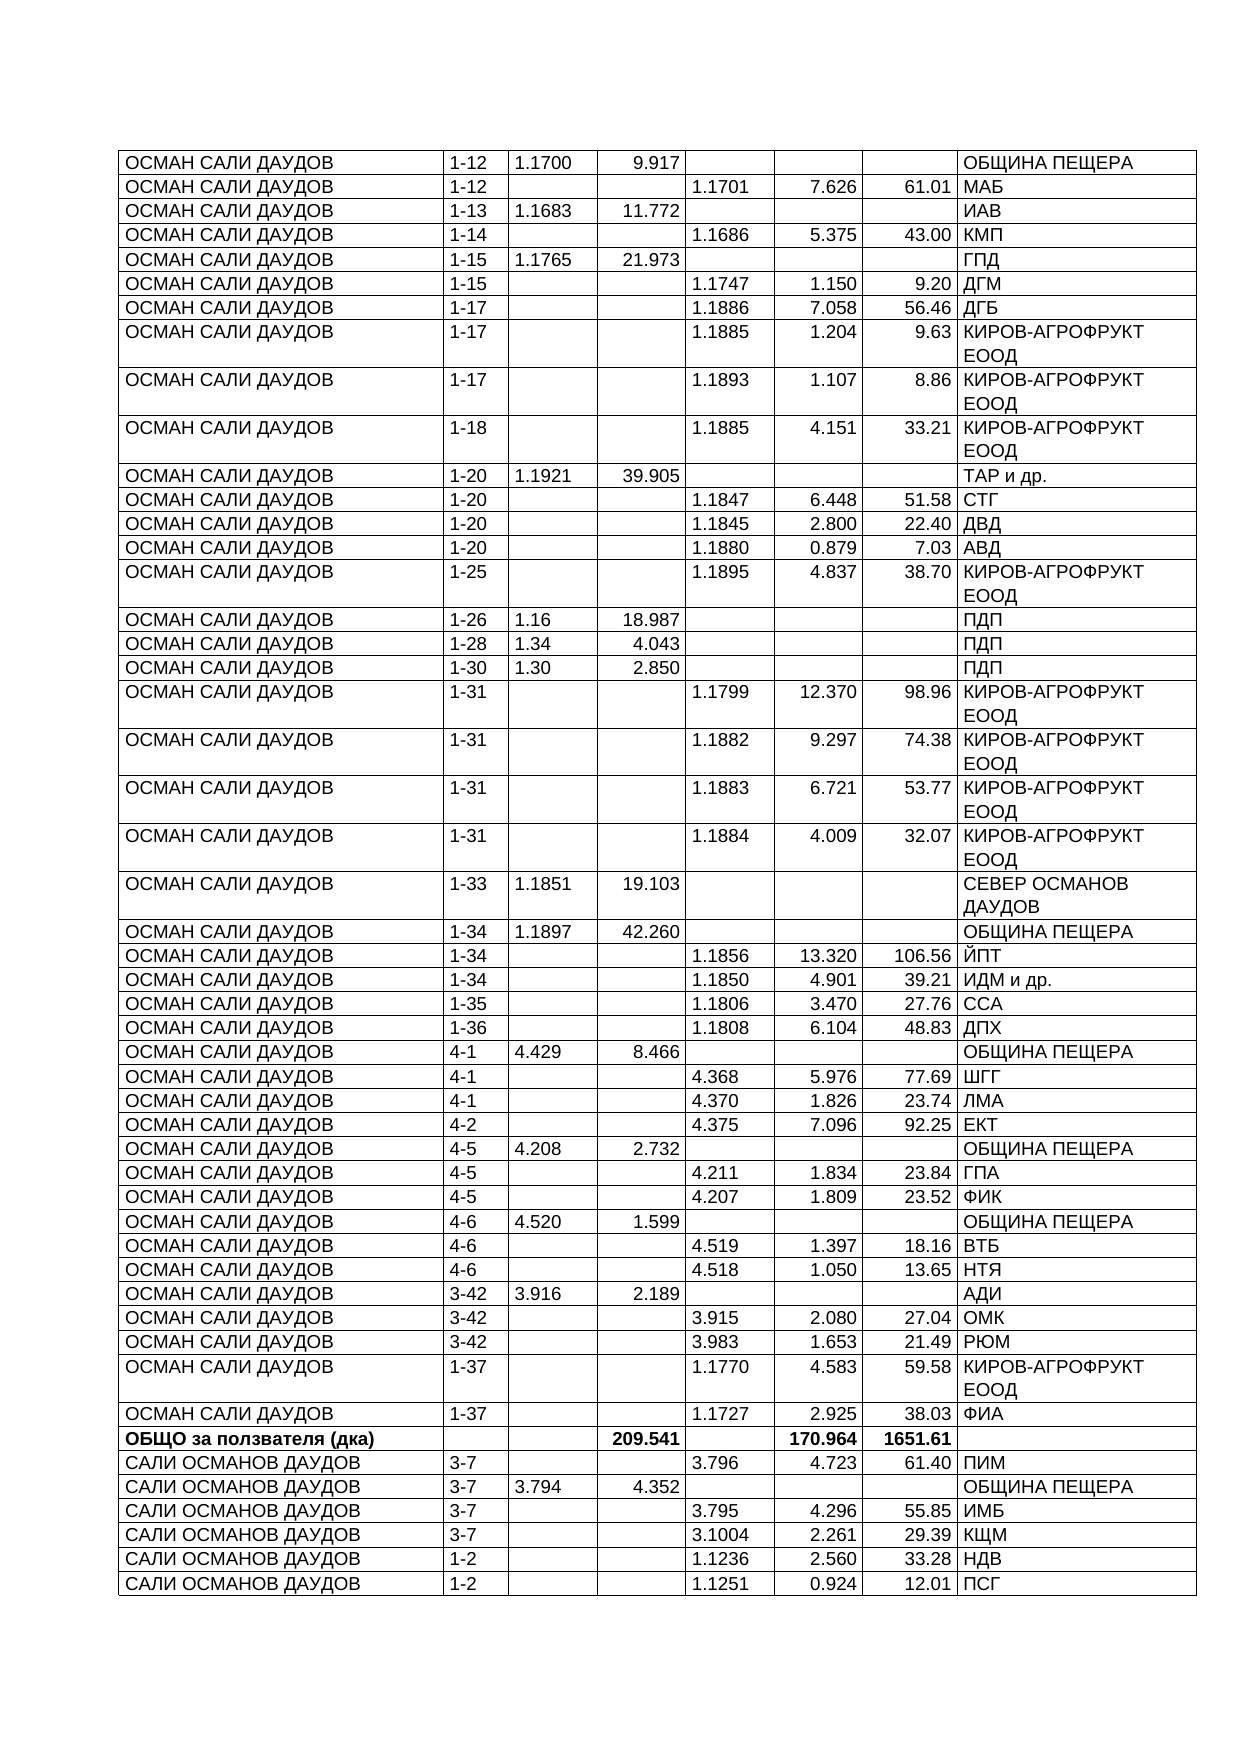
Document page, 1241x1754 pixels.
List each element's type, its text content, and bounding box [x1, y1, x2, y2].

table_cell 3.916 [509, 1282, 597, 1305]
table_cell ПДП [958, 656, 1196, 679]
table_cell АВД [958, 536, 1196, 559]
table_cell [598, 1113, 685, 1136]
table_cell 3.915 [686, 1306, 774, 1329]
table_cell 92.25 [863, 1113, 957, 1136]
table_cell [598, 729, 685, 775]
table_cell [509, 272, 597, 295]
table_cell 1.1701 [686, 175, 774, 198]
table_cell 1.1765 [509, 248, 597, 271]
table_cell 42.260 [598, 920, 685, 943]
table_cell 27.76 [863, 992, 957, 1015]
table_cell ВТБ [958, 1234, 1196, 1257]
table_cell 1.397 [775, 1234, 862, 1257]
table_cell 1.1895 [686, 560, 774, 607]
table_cell 23.84 [863, 1161, 957, 1184]
table_cell ОСМАН САЛИ ДАУДОВ [119, 1186, 443, 1209]
table_cell [775, 920, 862, 943]
table_cell ОСМАН САЛИ ДАУДОВ [119, 824, 443, 871]
table_cell 1.1747 [686, 272, 774, 295]
table_cell ОСМАН САЛИ ДАУДОВ [119, 1137, 443, 1160]
table_cell 4.723 [775, 1451, 862, 1474]
table_cell ШГГ [958, 1065, 1196, 1088]
table_cell 9.297 [775, 729, 862, 775]
table_cell [598, 1234, 685, 1257]
table_cell ГПД [958, 248, 1196, 271]
table_cell 1-17 [444, 296, 508, 319]
table_cell ДГБ [958, 296, 1196, 319]
table_cell [863, 608, 957, 631]
table_cell ОСМАН САЛИ ДАУДОВ [119, 1331, 443, 1354]
table_cell КМП [958, 224, 1196, 247]
table_cell [598, 968, 685, 991]
table_cell [509, 1427, 597, 1450]
table_cell [598, 1089, 685, 1112]
table_cell КИРОВ-АГРОФРУКТ ЕООД [958, 368, 1196, 415]
table_cell [863, 151, 957, 174]
table_cell ОСМАН САЛИ ДАУДОВ [119, 729, 443, 775]
table_cell [509, 776, 597, 823]
table_cell [686, 872, 774, 919]
table_cell ОСМАН САЛИ ДАУДОВ [119, 199, 443, 222]
table_cell [598, 1523, 685, 1546]
table_cell [686, 920, 774, 943]
table_cell [686, 151, 774, 174]
table_cell КИРОВ-АГРОФРУКТ ЕООД [958, 1355, 1196, 1401]
table_cell 1-2 [444, 1548, 508, 1571]
table_cell ОСМАН САЛИ ДАУДОВ [119, 608, 443, 631]
table_cell 1.1882 [686, 729, 774, 775]
table_cell 3.470 [775, 992, 862, 1015]
table_cell [509, 968, 597, 991]
table_cell ОСМАН САЛИ ДАУДОВ [119, 296, 443, 319]
table_cell 4.518 [686, 1258, 774, 1281]
table_cell 4-6 [444, 1234, 508, 1257]
table_cell ОБЩИНА ПЕЩЕРА [958, 1137, 1196, 1160]
table_cell ОСМАН САЛИ ДАУДОВ [119, 1089, 443, 1112]
table_cell ЛМА [958, 1089, 1196, 1112]
table_cell ОСМАН САЛИ ДАУДОВ [119, 1403, 443, 1426]
table_cell [509, 681, 597, 727]
table_cell [686, 656, 774, 679]
table_cell [775, 1475, 862, 1498]
table_cell ОСМАН САЛИ ДАУДОВ [119, 1113, 443, 1136]
table_cell 1.1845 [686, 512, 774, 535]
table_cell [509, 824, 597, 871]
table_cell 1-31 [444, 776, 508, 823]
table_cell 43.00 [863, 224, 957, 247]
table_cell 1-26 [444, 608, 508, 631]
table_cell 12.370 [775, 681, 862, 727]
table_cell 106.56 [863, 944, 957, 967]
table_cell СЕВЕР ОСМАНОВ ДАУДОВ [958, 872, 1196, 919]
table_cell [598, 1161, 685, 1184]
table_cell 4.207 [686, 1186, 774, 1209]
table_cell ОСМАН САЛИ ДАУДОВ [119, 224, 443, 247]
table_cell [686, 608, 774, 631]
table_cell 1-12 [444, 175, 508, 198]
table_cell 1.653 [775, 1331, 862, 1354]
table_cell КИРОВ-АГРОФРУКТ ЕООД [958, 824, 1196, 871]
table_cell 39.21 [863, 968, 957, 991]
table_cell [863, 656, 957, 679]
table_cell 4.901 [775, 968, 862, 991]
table_cell 1.599 [598, 1210, 685, 1233]
table_cell 1-28 [444, 632, 508, 655]
table_cell [686, 632, 774, 655]
table_cell 4-5 [444, 1137, 508, 1160]
table_cell 1-17 [444, 368, 508, 415]
table_cell ОСМАН САЛИ ДАУДОВ [119, 512, 443, 535]
table_cell 3-7 [444, 1475, 508, 1498]
table_cell 77.69 [863, 1065, 957, 1088]
table_cell САЛИ ОСМАНОВ ДАУДОВ [119, 1523, 443, 1546]
table_cell [686, 1210, 774, 1233]
table_cell 1.1683 [509, 199, 597, 222]
table_cell 1-20 [444, 536, 508, 559]
table_cell [509, 1451, 597, 1474]
table_cell [598, 1451, 685, 1474]
table_cell ОСМАН САЛИ ДАУДОВ [119, 656, 443, 679]
table_cell 1-37 [444, 1403, 508, 1426]
table_cell САЛИ ОСМАНОВ ДАУДОВ [119, 1475, 443, 1498]
table_cell 1.1856 [686, 944, 774, 967]
table_cell 1-18 [444, 416, 508, 463]
table_cell [686, 199, 774, 222]
table_cell 1-33 [444, 872, 508, 919]
table_cell 1.1897 [509, 920, 597, 943]
table_cell [444, 1427, 508, 1450]
table_cell 48.83 [863, 1016, 957, 1039]
table_cell [598, 1403, 685, 1426]
table_cell [509, 1403, 597, 1426]
table_cell [775, 608, 862, 631]
table_cell НТЯ [958, 1258, 1196, 1281]
table_cell 1.150 [775, 272, 862, 295]
table_cell 1-35 [444, 992, 508, 1015]
table_cell 0.879 [775, 536, 862, 559]
table_cell [509, 1258, 597, 1281]
table_cell 22.40 [863, 512, 957, 535]
table_cell [509, 729, 597, 775]
table_cell 3-7 [444, 1451, 508, 1474]
table_cell ТАР и др. [958, 464, 1196, 487]
table_cell [509, 488, 597, 511]
table_cell [863, 1137, 957, 1160]
table_cell [509, 416, 597, 463]
table_cell ИДМ и др. [958, 968, 1196, 991]
table_cell ОСМАН САЛИ ДАУДОВ [119, 1041, 443, 1064]
table_cell 3.796 [686, 1451, 774, 1474]
table_cell ОСМАН САЛИ ДАУДОВ [119, 416, 443, 463]
table_cell 19.103 [598, 872, 685, 919]
table_cell ОСМАН САЛИ ДАУДОВ [119, 632, 443, 655]
table_cell [598, 1331, 685, 1354]
table_cell 4-1 [444, 1041, 508, 1064]
table_cell 74.38 [863, 729, 957, 775]
table_cell 1.809 [775, 1186, 862, 1209]
table_cell 9.63 [863, 320, 957, 367]
table_cell 209.541 [598, 1427, 685, 1450]
table_cell 7.096 [775, 1113, 862, 1136]
table_cell ОМК [958, 1306, 1196, 1329]
table_cell ОСМАН САЛИ ДАУДОВ [119, 175, 443, 198]
table_cell [598, 224, 685, 247]
table_cell 1.1921 [509, 464, 597, 487]
table_cell ОСМАН САЛИ ДАУДОВ [119, 681, 443, 727]
table_cell КИРОВ-АГРОФРУКТ ЕООД [958, 681, 1196, 727]
table_cell САЛИ ОСМАНОВ ДАУДОВ [119, 1499, 443, 1522]
table_cell 13.65 [863, 1258, 957, 1281]
table_cell ГПА [958, 1161, 1196, 1184]
table_cell 170.964 [775, 1427, 862, 1450]
table_cell 7.626 [775, 175, 862, 198]
table_cell САЛИ ОСМАНОВ ДАУДОВ [119, 1572, 443, 1595]
table_cell 1.1893 [686, 368, 774, 415]
table_cell 4.368 [686, 1065, 774, 1088]
table_cell 18.16 [863, 1234, 957, 1257]
table_cell [509, 512, 597, 535]
table_cell 1.1850 [686, 968, 774, 991]
table_cell 0.924 [775, 1572, 862, 1595]
table_cell 4.583 [775, 1355, 862, 1401]
table_cell [863, 1282, 957, 1305]
table_cell 4.352 [598, 1475, 685, 1498]
table_cell 8.86 [863, 368, 957, 415]
table_cell 98.96 [863, 681, 957, 727]
table_cell 4.151 [775, 416, 862, 463]
table_cell ОСМАН САЛИ ДАУДОВ [119, 1355, 443, 1401]
table_cell 5.375 [775, 224, 862, 247]
table_cell КИРОВ-АГРОФРУКТ ЕООД [958, 320, 1196, 367]
table_cell 3.983 [686, 1331, 774, 1354]
table_cell 1-2 [444, 1572, 508, 1595]
table_cell 59.58 [863, 1355, 957, 1401]
table_cell ДПХ [958, 1016, 1196, 1039]
table_cell ЕКТ [958, 1113, 1196, 1136]
table_cell 1.1770 [686, 1355, 774, 1401]
table_cell [775, 248, 862, 271]
table_cell [775, 1137, 862, 1160]
table_cell 56.46 [863, 296, 957, 319]
table_cell [775, 199, 862, 222]
table_cell 1-34 [444, 968, 508, 991]
table_cell 1.204 [775, 320, 862, 367]
table_cell 1-34 [444, 944, 508, 967]
table_cell 21.973 [598, 248, 685, 271]
table_cell АДИ [958, 1282, 1196, 1305]
table_cell ИАВ [958, 199, 1196, 222]
table_cell ССА [958, 992, 1196, 1015]
table_cell 4.211 [686, 1161, 774, 1184]
table_cell ИМБ [958, 1499, 1196, 1522]
table_cell ОБЩО за ползвателя (дка) [119, 1427, 443, 1450]
table_cell ФИА [958, 1403, 1196, 1426]
table_cell [509, 1065, 597, 1088]
table_cell [598, 992, 685, 1015]
table_cell [863, 920, 957, 943]
table_cell 1.16 [509, 608, 597, 631]
table_cell [509, 1572, 597, 1595]
table_cell 11.772 [598, 199, 685, 222]
table_cell [598, 944, 685, 967]
table_cell ОСМАН САЛИ ДАУДОВ [119, 320, 443, 367]
table_cell 1.34 [509, 632, 597, 655]
table_cell ОСМАН САЛИ ДАУДОВ [119, 872, 443, 919]
table_cell 2.850 [598, 656, 685, 679]
table_cell РЮМ [958, 1331, 1196, 1354]
table_cell КИРОВ-АГРОФРУКТ ЕООД [958, 776, 1196, 823]
table_cell 23.52 [863, 1186, 957, 1209]
table_cell 4.837 [775, 560, 862, 607]
table_cell 1.1686 [686, 224, 774, 247]
table_cell ОСМАН САЛИ ДАУДОВ [119, 776, 443, 823]
table_cell [509, 320, 597, 367]
table_cell НДВ [958, 1548, 1196, 1571]
table_cell 33.21 [863, 416, 957, 463]
table_cell [509, 1355, 597, 1401]
table_cell [686, 1041, 774, 1064]
table_cell 4-6 [444, 1258, 508, 1281]
table_cell 1.1251 [686, 1572, 774, 1595]
table_cell КЩМ [958, 1523, 1196, 1546]
table_cell ОБЩИНА ПЕЩЕРА [958, 920, 1196, 943]
table_cell [598, 681, 685, 727]
table_cell ОСМАН САЛИ ДАУДОВ [119, 968, 443, 991]
table_cell 4.429 [509, 1041, 597, 1064]
table_cell ОСМАН САЛИ ДАУДОВ [119, 464, 443, 487]
table_cell 4-5 [444, 1161, 508, 1184]
table_cell 29.39 [863, 1523, 957, 1546]
table_cell 3.795 [686, 1499, 774, 1522]
table_cell 1.826 [775, 1089, 862, 1112]
table_cell 2.800 [775, 512, 862, 535]
table_cell 1-12 [444, 151, 508, 174]
table_cell ОСМАН САЛИ ДАУДОВ [119, 272, 443, 295]
table_cell ФИК [958, 1186, 1196, 1209]
table_cell 1-34 [444, 920, 508, 943]
table_cell САЛИ ОСМАНОВ ДАУДОВ [119, 1548, 443, 1571]
table_cell 2.189 [598, 1282, 685, 1305]
table_cell ОСМАН САЛИ ДАУДОВ [119, 151, 443, 174]
table_cell ОСМАН САЛИ ДАУДОВ [119, 1234, 443, 1257]
table_cell 1-31 [444, 681, 508, 727]
table_cell 4-1 [444, 1089, 508, 1112]
table_cell 33.28 [863, 1548, 957, 1571]
table_cell [598, 560, 685, 607]
table_cell [509, 1089, 597, 1112]
table_cell 3-7 [444, 1499, 508, 1522]
table_cell ОСМАН САЛИ ДАУДОВ [119, 1258, 443, 1281]
table_cell [598, 1355, 685, 1401]
table_cell 1.1883 [686, 776, 774, 823]
table_cell 1.107 [775, 368, 862, 415]
table_cell 2.261 [775, 1523, 862, 1546]
table_cell 1-20 [444, 488, 508, 511]
table_cell 1-17 [444, 320, 508, 367]
table_cell 1.834 [775, 1161, 862, 1184]
table_cell ДВД [958, 512, 1196, 535]
table_cell ОСМАН САЛИ ДАУДОВ [119, 1065, 443, 1088]
table_cell [686, 248, 774, 271]
table_cell [598, 368, 685, 415]
table_cell МАБ [958, 175, 1196, 198]
table_cell [686, 1137, 774, 1160]
table_cell [863, 248, 957, 271]
table_cell [509, 1113, 597, 1136]
table_cell [863, 1475, 957, 1498]
table_cell 1.1808 [686, 1016, 774, 1039]
table_cell 3.1004 [686, 1523, 774, 1546]
table_cell 1.1799 [686, 681, 774, 727]
table_cell ОБЩИНА ПЕЩЕРА [958, 1475, 1196, 1498]
table_cell [509, 1523, 597, 1546]
table_cell ПДП [958, 608, 1196, 631]
table_cell ОСМАН САЛИ ДАУДОВ [119, 1161, 443, 1184]
table_cell [775, 151, 862, 174]
table_cell 39.905 [598, 464, 685, 487]
table_cell [509, 1234, 597, 1257]
table_cell 1.1727 [686, 1403, 774, 1426]
table_cell [863, 1210, 957, 1233]
table_cell 51.58 [863, 488, 957, 511]
table_cell [509, 224, 597, 247]
table_cell [863, 464, 957, 487]
table_cell 23.74 [863, 1089, 957, 1112]
table_cell 2.925 [775, 1403, 862, 1426]
table_cell [598, 175, 685, 198]
table_cell КИРОВ-АГРОФРУКТ ЕООД [958, 560, 1196, 607]
table_cell [598, 272, 685, 295]
table_cell [686, 464, 774, 487]
table_cell ОСМАН САЛИ ДАУДОВ [119, 488, 443, 511]
table_cell 1-36 [444, 1016, 508, 1039]
table_cell [863, 872, 957, 919]
table_cell 1-13 [444, 199, 508, 222]
table_cell [509, 368, 597, 415]
table_cell 8.466 [598, 1041, 685, 1064]
table_cell 1.1700 [509, 151, 597, 174]
table_cell 2.732 [598, 1137, 685, 1160]
table_cell 1651.61 [863, 1427, 957, 1450]
table_cell [509, 1186, 597, 1209]
table_cell [775, 1210, 862, 1233]
table_cell [598, 536, 685, 559]
table_cell 4.370 [686, 1089, 774, 1112]
table_cell [686, 1427, 774, 1450]
table_cell [775, 656, 862, 679]
table_cell [509, 560, 597, 607]
table_cell [598, 488, 685, 511]
table_cell ОСМАН САЛИ ДАУДОВ [119, 248, 443, 271]
table_cell 27.04 [863, 1306, 957, 1329]
table_cell 1-30 [444, 656, 508, 679]
table_cell 1-31 [444, 729, 508, 775]
table_cell [863, 632, 957, 655]
table_cell 7.03 [863, 536, 957, 559]
table_cell 61.40 [863, 1451, 957, 1474]
table_cell [598, 776, 685, 823]
table_cell 9.917 [598, 151, 685, 174]
table_cell [509, 1331, 597, 1354]
table_cell 9.20 [863, 272, 957, 295]
table_cell 7.058 [775, 296, 862, 319]
table_cell [509, 1016, 597, 1039]
table_cell [509, 1161, 597, 1184]
table_cell 1.1236 [686, 1548, 774, 1571]
table_cell СТГ [958, 488, 1196, 511]
table_cell [775, 1282, 862, 1305]
table_cell 1.1886 [686, 296, 774, 319]
table_cell ЙПТ [958, 944, 1196, 967]
table_cell ОБЩИНА ПЕЩЕРА [958, 1210, 1196, 1233]
table_cell 1-15 [444, 248, 508, 271]
table_cell 1.1885 [686, 416, 774, 463]
table_cell [509, 296, 597, 319]
table_cell 53.77 [863, 776, 957, 823]
table_cell [686, 1282, 774, 1305]
table_cell ДГМ [958, 272, 1196, 295]
table_cell 1.1880 [686, 536, 774, 559]
table_cell [775, 464, 862, 487]
table_cell 38.70 [863, 560, 957, 607]
table_cell [598, 1572, 685, 1595]
table_cell [598, 1065, 685, 1088]
table_cell КИРОВ-АГРОФРУКТ ЕООД [958, 416, 1196, 463]
table_cell 4.208 [509, 1137, 597, 1160]
table_cell [509, 536, 597, 559]
table_cell 4.043 [598, 632, 685, 655]
table_cell 12.01 [863, 1572, 957, 1595]
table_cell [958, 1427, 1196, 1450]
table_cell [509, 992, 597, 1015]
table_cell 1.1847 [686, 488, 774, 511]
table_cell [863, 1041, 957, 1064]
table_cell 1.1884 [686, 824, 774, 871]
table_cell [775, 872, 862, 919]
table_cell 4.519 [686, 1234, 774, 1257]
table_cell 4-6 [444, 1210, 508, 1233]
table_cell 6.721 [775, 776, 862, 823]
table_cell 3.794 [509, 1475, 597, 1498]
table_cell [598, 1499, 685, 1522]
table_cell 5.976 [775, 1065, 862, 1088]
table_cell ПДП [958, 632, 1196, 655]
table_cell [775, 1041, 862, 1064]
table_cell 55.85 [863, 1499, 957, 1522]
table_cell [598, 824, 685, 871]
table_cell 4-5 [444, 1186, 508, 1209]
table_cell 3-42 [444, 1282, 508, 1305]
table_cell 38.03 [863, 1403, 957, 1426]
table_cell 1-20 [444, 464, 508, 487]
table_cell 4-2 [444, 1113, 508, 1136]
table_cell 2.080 [775, 1306, 862, 1329]
table_cell 6.104 [775, 1016, 862, 1039]
table_cell 1.1885 [686, 320, 774, 367]
table_cell ОБЩИНА ПЕЩЕРА [958, 1041, 1196, 1064]
table_cell 18.987 [598, 608, 685, 631]
table_cell [509, 1499, 597, 1522]
table_cell ОСМАН САЛИ ДАУДОВ [119, 1306, 443, 1329]
table_cell ОСМАН САЛИ ДАУДОВ [119, 368, 443, 415]
table_cell ПСГ [958, 1572, 1196, 1595]
table_cell ОСМАН САЛИ ДАУДОВ [119, 1210, 443, 1233]
table_cell 3-7 [444, 1523, 508, 1546]
table_cell 1-31 [444, 824, 508, 871]
table_cell КИРОВ-АГРОФРУКТ ЕООД [958, 729, 1196, 775]
table_cell [598, 1306, 685, 1329]
table_cell ПИМ [958, 1451, 1196, 1474]
table_cell 4.375 [686, 1113, 774, 1136]
table_cell [509, 1548, 597, 1571]
table_cell 6.448 [775, 488, 862, 511]
table_cell [598, 296, 685, 319]
table_cell [509, 1306, 597, 1329]
table_cell 3-42 [444, 1331, 508, 1354]
table_cell 21.49 [863, 1331, 957, 1354]
table_cell 1.050 [775, 1258, 862, 1281]
table_cell [598, 512, 685, 535]
table_cell ОСМАН САЛИ ДАУДОВ [119, 992, 443, 1015]
table_cell 1.1806 [686, 992, 774, 1015]
table_cell 1-25 [444, 560, 508, 607]
table_cell 1-37 [444, 1355, 508, 1401]
table_cell ОСМАН САЛИ ДАУДОВ [119, 944, 443, 967]
table_cell 32.07 [863, 824, 957, 871]
table_cell 1.1851 [509, 872, 597, 919]
table_cell [509, 944, 597, 967]
table_cell 3-42 [444, 1306, 508, 1329]
table_cell 2.560 [775, 1548, 862, 1571]
table_cell [775, 632, 862, 655]
table_cell [686, 1475, 774, 1498]
table_cell 4.520 [509, 1210, 597, 1233]
table_cell [509, 175, 597, 198]
table_cell [863, 199, 957, 222]
table_cell ОСМАН САЛИ ДАУДОВ [119, 1016, 443, 1039]
table_cell ОСМАН САЛИ ДАУДОВ [119, 1282, 443, 1305]
table_cell 1-14 [444, 224, 508, 247]
table_cell ОСМАН САЛИ ДАУДОВ [119, 560, 443, 607]
table_cell 1-20 [444, 512, 508, 535]
table_cell 4-1 [444, 1065, 508, 1088]
table_cell 4.009 [775, 824, 862, 871]
table_cell [598, 1186, 685, 1209]
table_cell [598, 320, 685, 367]
table_cell 4.296 [775, 1499, 862, 1522]
table_cell 61.01 [863, 175, 957, 198]
table_cell [598, 416, 685, 463]
table_cell 1-15 [444, 272, 508, 295]
table_cell ОСМАН САЛИ ДАУДОВ [119, 536, 443, 559]
table_cell [598, 1548, 685, 1571]
table_cell [598, 1258, 685, 1281]
table_cell ОБЩИНА ПЕЩЕРА [958, 151, 1196, 174]
table_cell 1.30 [509, 656, 597, 679]
table_cell 13.320 [775, 944, 862, 967]
table_cell САЛИ ОСМАНОВ ДАУДОВ [119, 1451, 443, 1474]
table_cell [598, 1016, 685, 1039]
table_cell ОСМАН САЛИ ДАУДОВ [119, 920, 443, 943]
